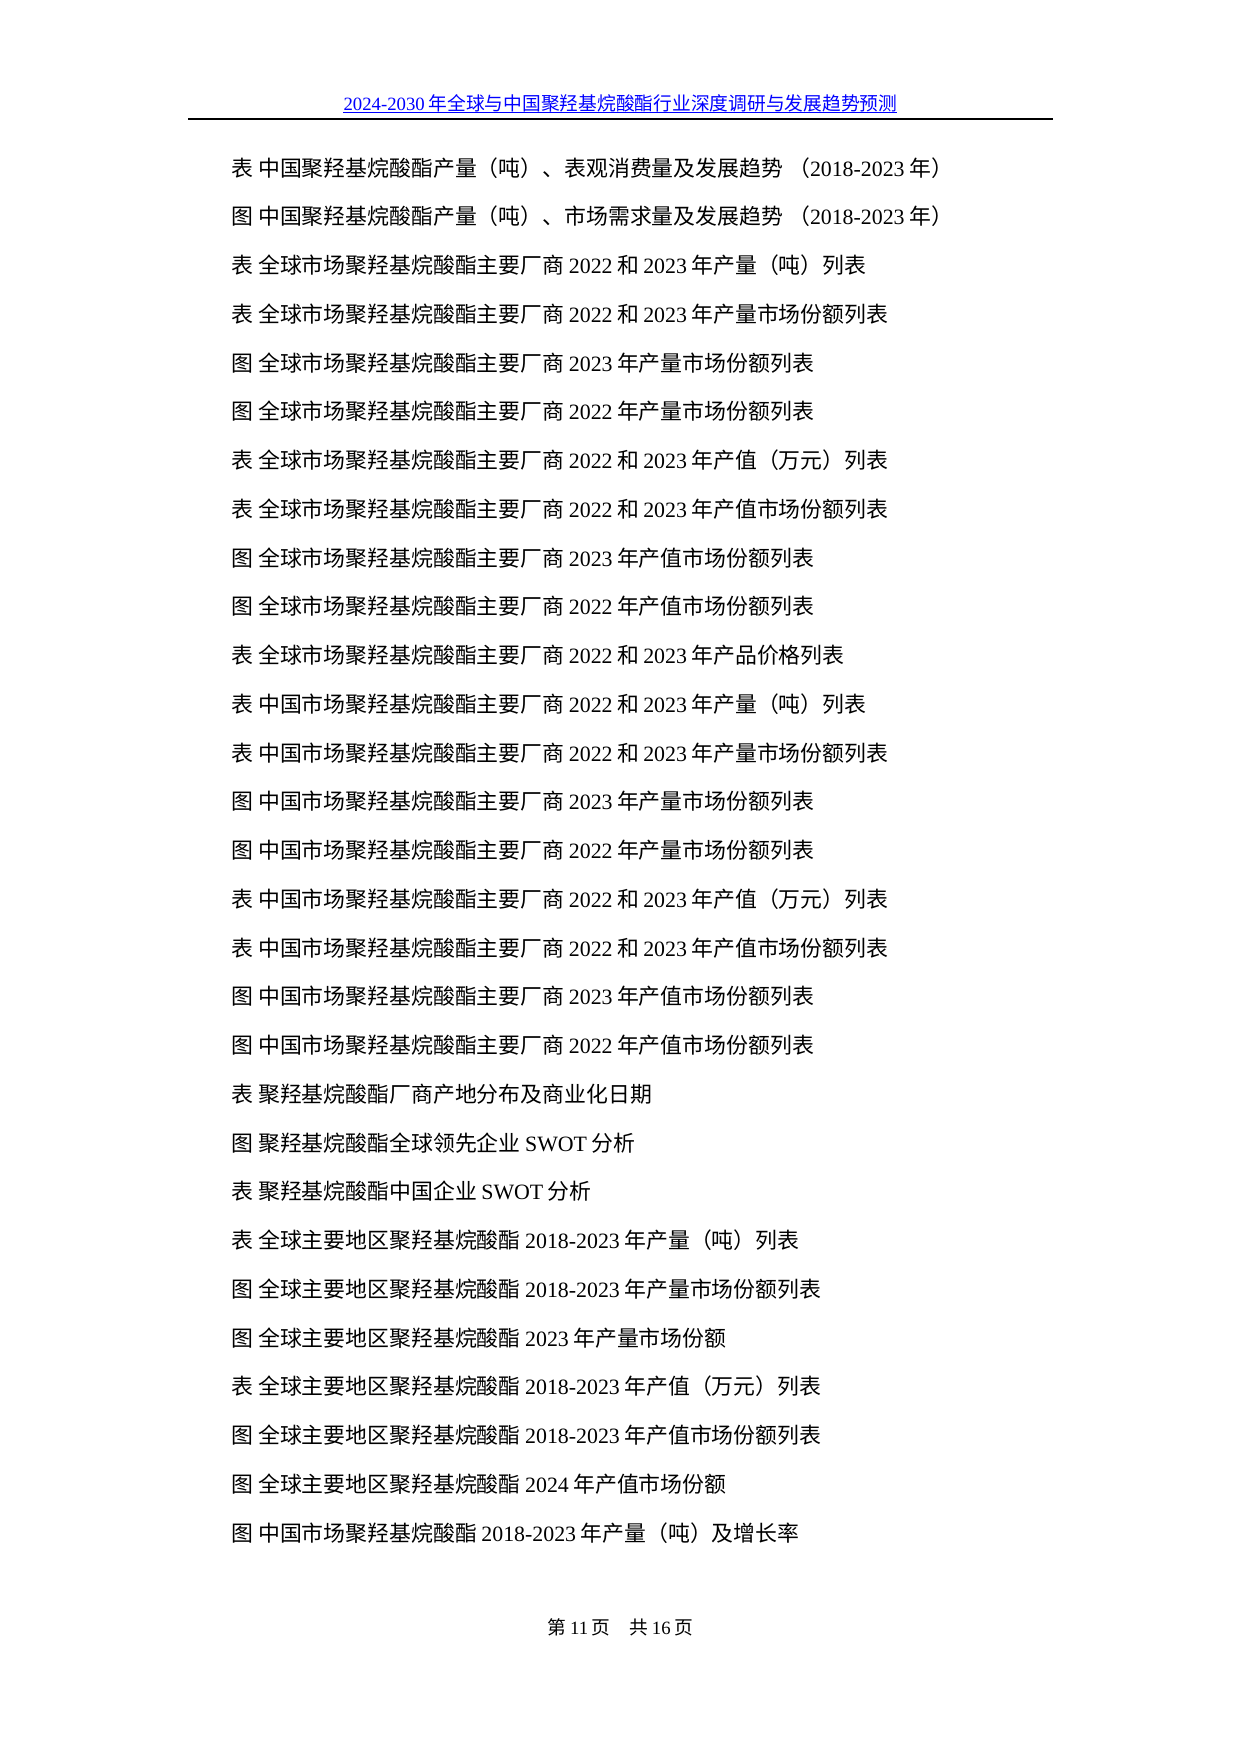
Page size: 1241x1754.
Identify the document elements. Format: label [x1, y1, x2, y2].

text [187, 150, 1053, 1548]
